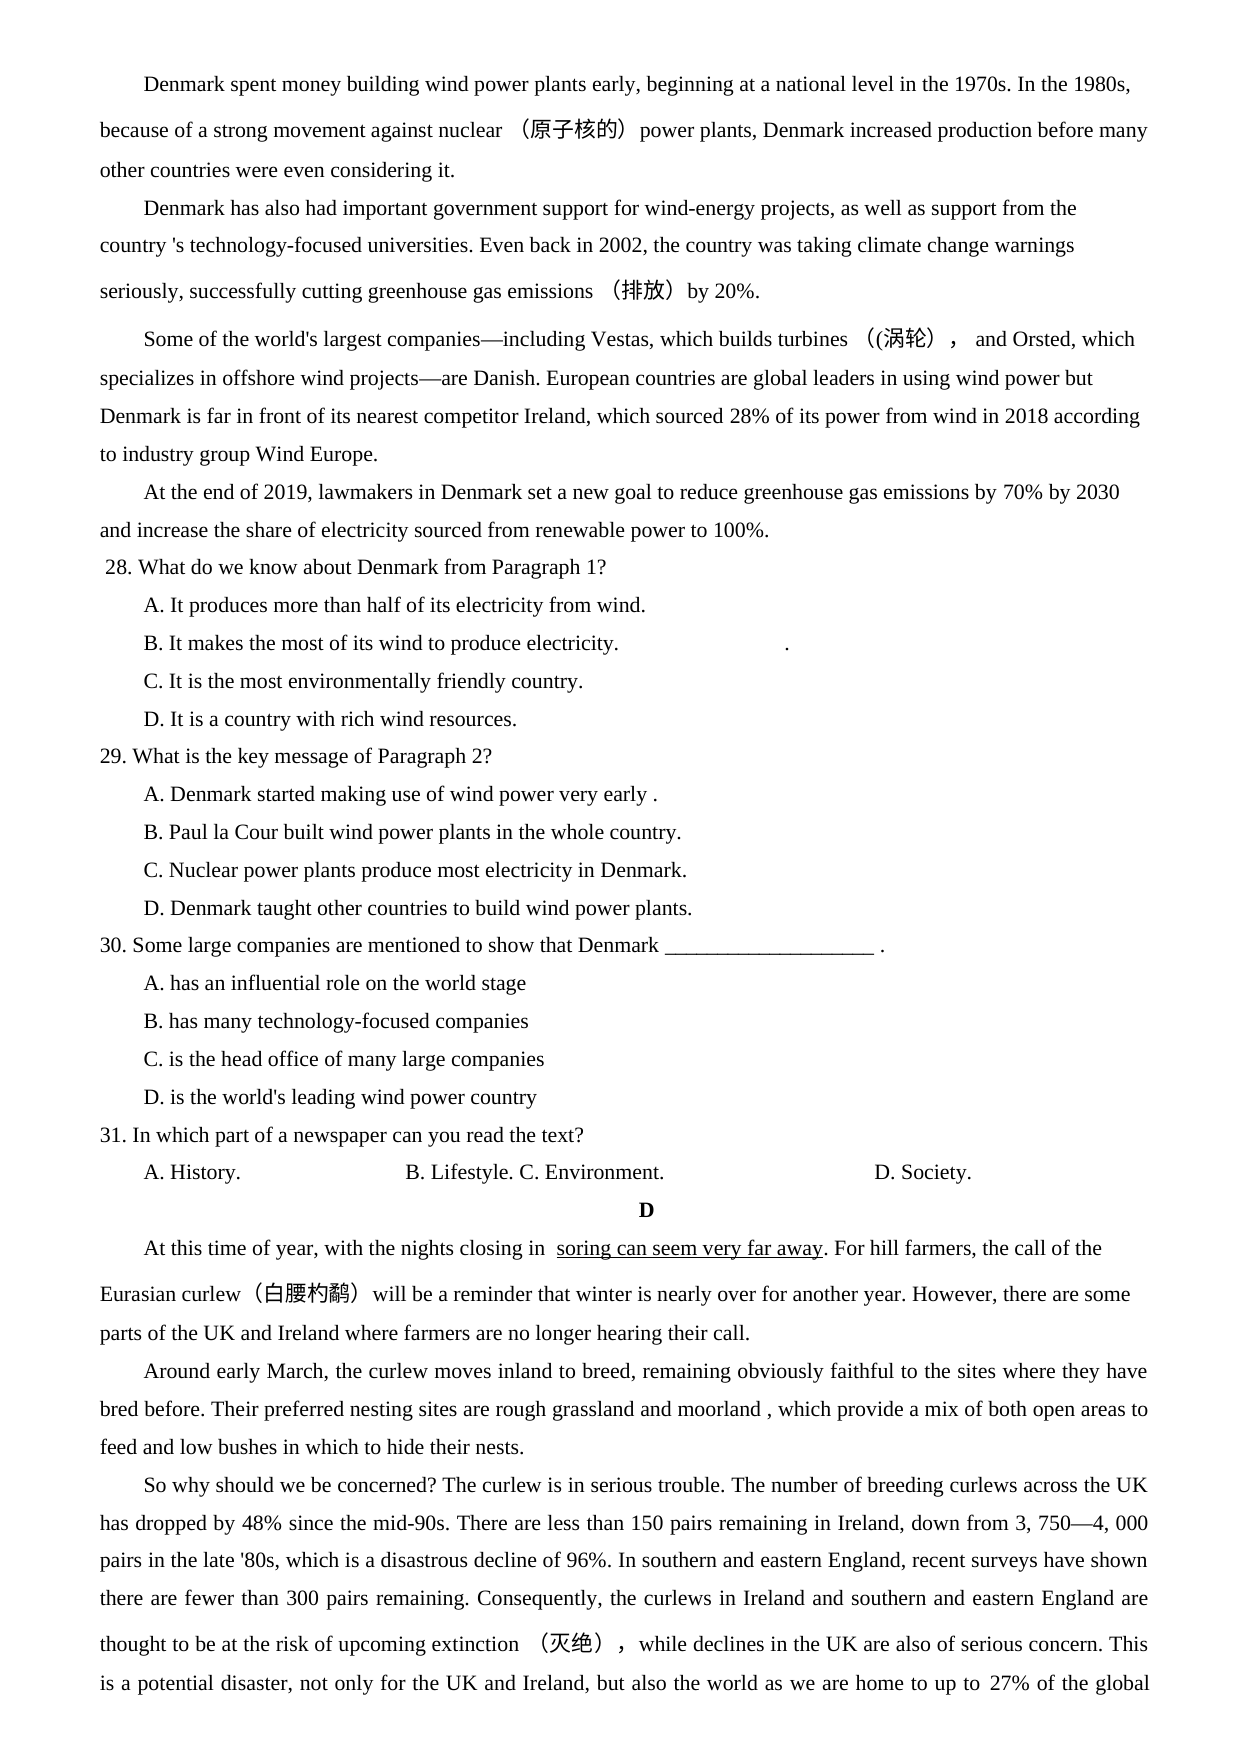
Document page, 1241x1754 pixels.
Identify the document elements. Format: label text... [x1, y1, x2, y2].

text A. Denmark started making use of wind power very early . [99, 781, 1150, 806]
text D. is the world's leading wind power country [99, 1084, 1150, 1109]
text C. Nuclear power plants produce most electricity in Denmark. [99, 857, 1150, 882]
text At this time of year, with the nights closing in soring can seem very far away. For hill farmers, the call of the Eurasian curlew（白腰杓鹬）will be a reminder that winter is nearly over for another year. However, there are some parts of the UK and Ireland where farmers are no longer hearing their call. [99, 1235, 1150, 1346]
text 29. What is the key message of Paragraph 2? [99, 743, 1150, 769]
text D [99, 1197, 1150, 1222]
text country 's technology-focused universities. Even back in 2002, the country was taking climate change warnings seriously, successfully cutting greenhouse gas emissions （排放）by 20%. [99, 232, 1150, 305]
text Some of the world's largest companies—including Vestas, which builds turbines （(涡轮）， and Orsted, which specializes in offshore wind projects—are Danish. European countries are global leaders in using wind power but Denmark is far in front of its nearest competitor Ireland, which sourced 28% of its power from wind in 2018 according to industry group Wind Europe. [99, 321, 1150, 466]
text D. Denmark taught other countries to build wind power plants. [99, 895, 1150, 920]
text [99, 1472, 1150, 1696]
text Around early March, the curlew moves inland to breed, remaining obviously faithful to the sites where they have bred before. Their preferred nesting sites are rough grassland and moorland , which provide a mix of both open areas to feed and low bushes in which to hide their nests. [99, 1358, 1150, 1459]
text Denmark has also had important government support for wind-energy projects, as well as support from the [99, 194, 1150, 220]
text B. has many technology-focused companies [99, 1008, 1150, 1033]
text A. has an influential role on the world stage [99, 970, 1150, 996]
text B. Paul la Cour built wind power plants in the whole country. [99, 819, 1150, 844]
text 31. In which part of a newspaper can you read the text? [99, 1122, 1150, 1147]
text 28. What do we know about Denmark from Paragraph 1? [99, 554, 1150, 579]
text C. is the head office of many large companies [99, 1046, 1150, 1071]
text A. It produces more than half of its electricity from wind. [99, 592, 1150, 617]
text D. It is a country with rich wind resources. [99, 706, 1150, 731]
text 30. Some large companies are mentioned to show that Denmark . [99, 932, 1150, 958]
text B. It makes the most of its wind to produce electricity. . [99, 630, 1150, 655]
text Denmark spent money building wind power plants early, beginning at a national level in the 1970s. In the 1980s, because of a strong movement against nuclear （原子核的）power plants, Denmark increased production before many other countries were even considering it. [99, 71, 1150, 182]
text At the end of 2019, lawmakers in Denmark set a new goal to reduce greenhouse gas emissions by 70% by 2030 and increase the share of electricity sourced from renewable power to 100%. [99, 479, 1150, 542]
text C. It is the most environmentally friendly country. [99, 668, 1150, 693]
text A. History. B. Lifestyle. C. Environment. D. Society. [99, 1159, 1150, 1184]
